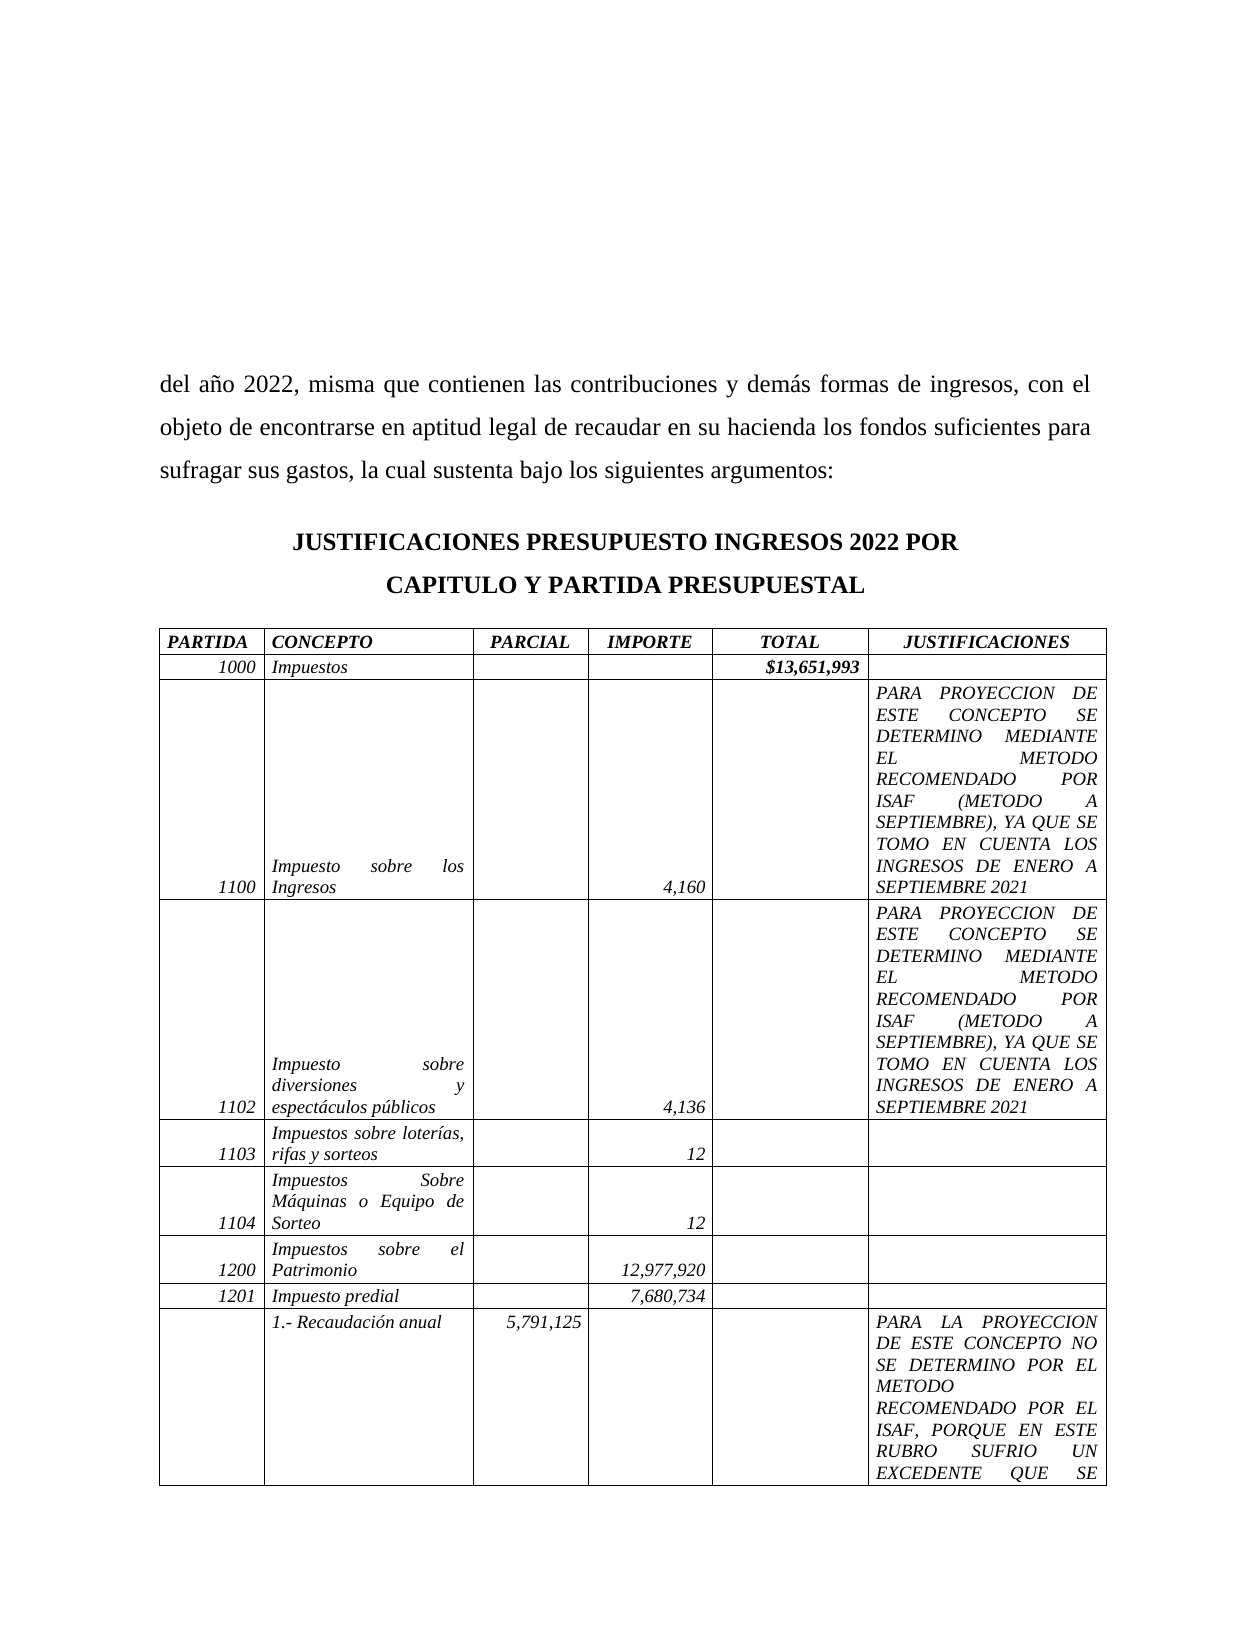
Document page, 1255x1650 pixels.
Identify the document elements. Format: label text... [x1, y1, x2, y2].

table_cell PARA PROYECCION DE ESTE CONCEPTO SE DETERMINO MEDIANTE EL METODO RECOMENDADO POR ISAF (METODO A SEPTIEMBRE), YA QUE SE TOMO EN CUENTA LOS INGRESOS DE ENERO A SEPTIEMBRE 2021 [869, 900, 1106, 1119]
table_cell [265, 1309, 473, 1485]
table_cell 1103 [160, 1120, 264, 1166]
table_cell 12 [589, 1167, 712, 1235]
table_cell 1102 [160, 900, 264, 1119]
table_cell 1201 [160, 1284, 264, 1308]
table_cell Impuestos Sobre Máquinas o Equipo de Sorteo [265, 1167, 473, 1235]
table_cell [589, 655, 712, 679]
text CAPITULO Y PARTIDA PRESUPUESTAL [159, 570, 1092, 599]
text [159, 369, 1091, 484]
table_cell Impuesto predial [265, 1284, 473, 1308]
table_cell 12,977,920 [589, 1236, 712, 1282]
table_cell 12 [589, 1120, 712, 1166]
table_cell [713, 1120, 868, 1166]
table_cell [869, 1167, 1106, 1235]
table_cell Impuestos sobre loterías, rifas y sorteos [265, 1120, 473, 1166]
table_cell 4,136 [589, 900, 712, 1119]
table_cell [713, 680, 868, 899]
table_header TOTAL [713, 629, 868, 654]
table_header JUSTIFICACIONES [869, 629, 1106, 654]
table_cell $13,651,993 [713, 655, 868, 679]
table_cell 1104 [160, 1167, 264, 1235]
table_cell [713, 1309, 868, 1485]
table_cell 1000 [160, 655, 264, 679]
table_cell [474, 1236, 588, 1282]
table_cell [474, 680, 588, 899]
table_cell [869, 655, 1106, 679]
table_cell 5,791,125 [474, 1309, 588, 1485]
table_cell [589, 1309, 712, 1485]
table_cell [474, 1120, 588, 1166]
table_cell Impuesto sobre los Ingresos [265, 680, 473, 899]
table_header IMPORTE [589, 629, 712, 654]
table_cell 1200 [160, 1236, 264, 1282]
table_cell [713, 1284, 868, 1308]
table_cell 7,680,734 [589, 1284, 712, 1308]
table_cell Impuestos [265, 655, 473, 679]
table_header PARCIAL [474, 629, 588, 654]
table_cell [869, 1236, 1106, 1282]
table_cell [869, 1309, 1106, 1485]
table_header PARTIDA [160, 629, 264, 654]
table_cell Impuestos sobre el Patrimonio [265, 1236, 473, 1282]
table_header CONCEPTO [265, 629, 473, 654]
table_cell [160, 1309, 264, 1485]
table_cell [869, 1120, 1106, 1166]
table_cell Impuesto sobre diversiones y espectáculos públicos [265, 900, 473, 1119]
table_cell 4,160 [589, 680, 712, 899]
table_cell [713, 900, 868, 1119]
table_cell [869, 1284, 1106, 1308]
table_cell [474, 900, 588, 1119]
table_cell PARA PROYECCION DE ESTE CONCEPTO SE DETERMINO MEDIANTE EL METODO RECOMENDADO POR ISAF (METODO A SEPTIEMBRE), YA QUE SE TOMO EN CUENTA LOS INGRESOS DE ENERO A SEPTIEMBRE 2021 [869, 680, 1106, 899]
table_cell [713, 1236, 868, 1282]
text JUSTIFICACIONES PRESUPUESTO INGRESOS 2022 POR [159, 527, 1091, 556]
table_cell [474, 1167, 588, 1235]
table_cell [474, 655, 588, 679]
table_cell [713, 1167, 868, 1235]
table_cell [474, 1284, 588, 1308]
table_cell 1100 [160, 680, 264, 899]
